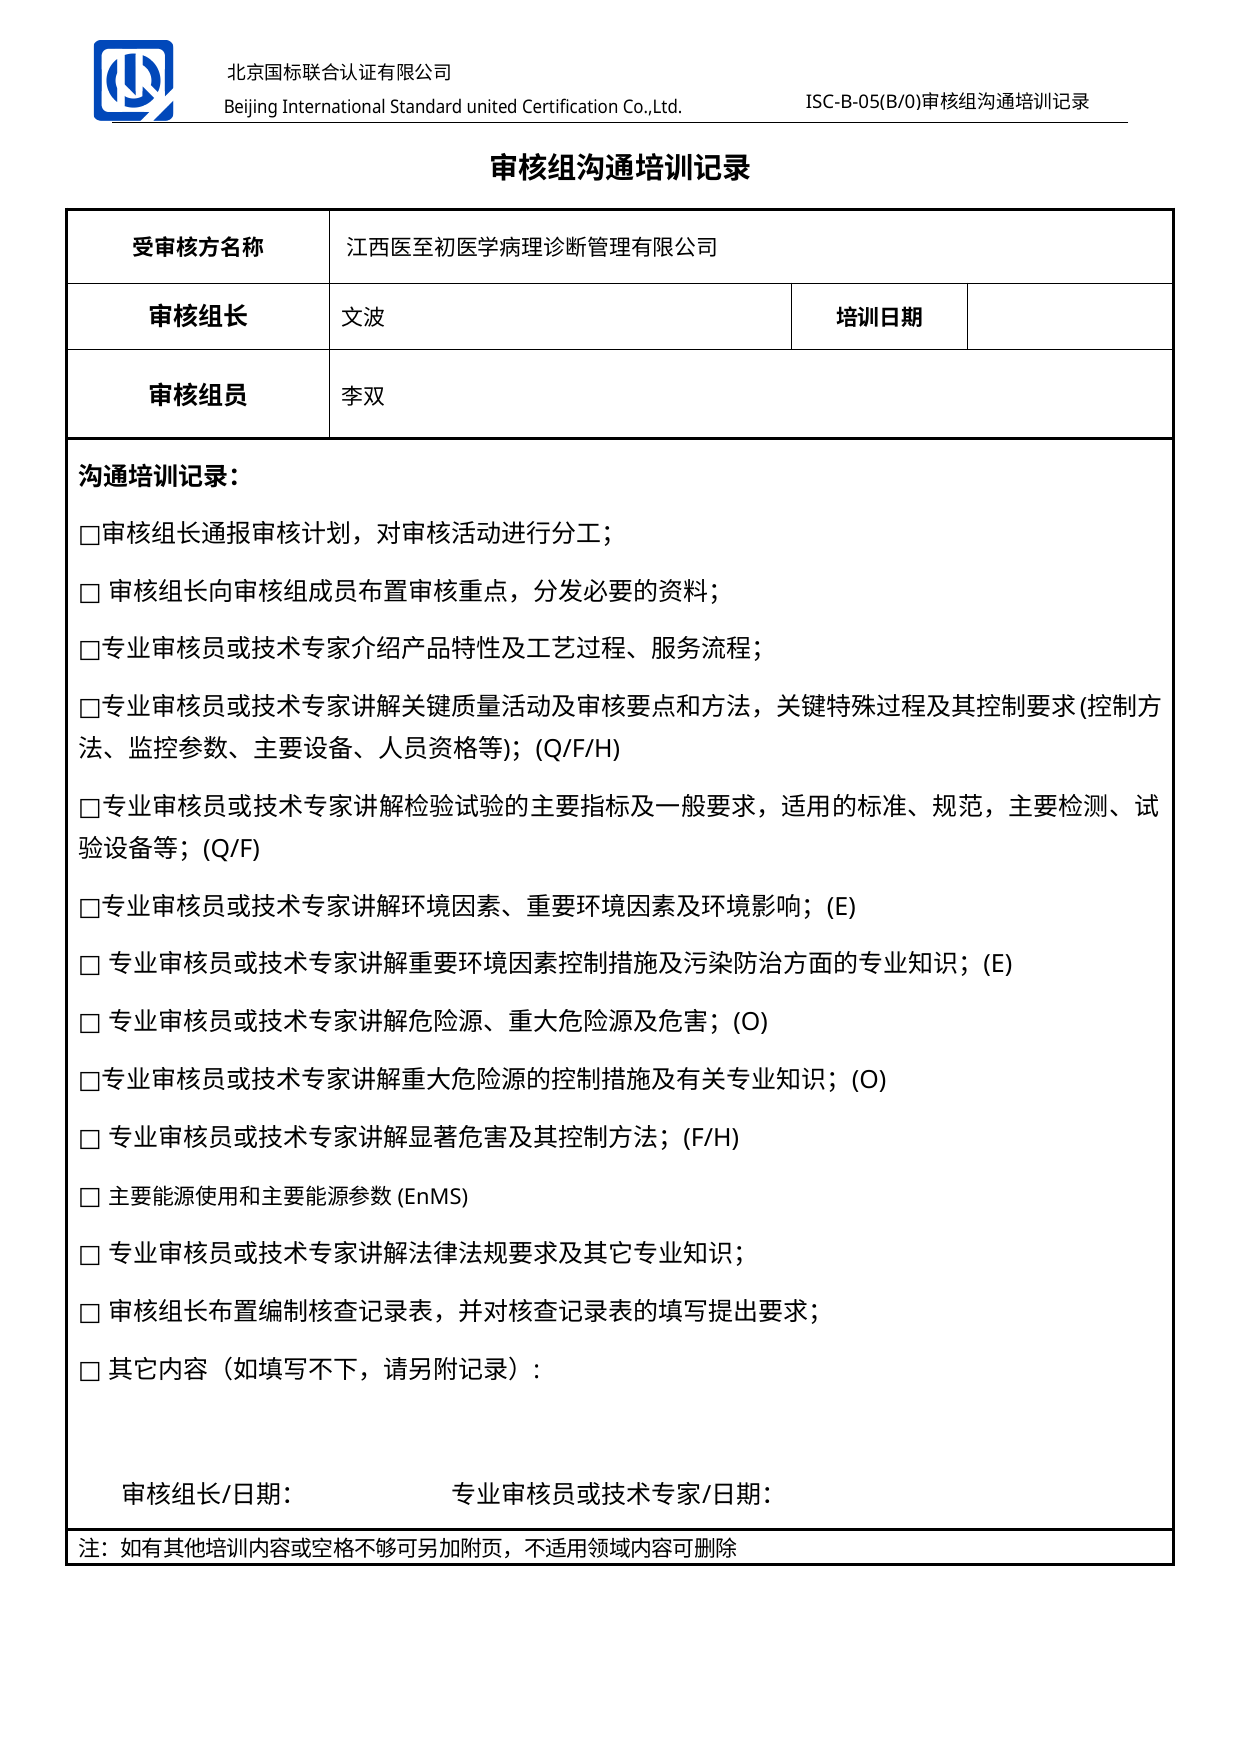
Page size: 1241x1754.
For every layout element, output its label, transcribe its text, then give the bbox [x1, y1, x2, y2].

table_cell 文波 [330, 284, 791, 349]
table_cell 审核组长 [68, 284, 329, 349]
table_cell 培训日期 [792, 284, 967, 349]
table_cell [968, 284, 1172, 349]
table_cell 沟通培训记录： □审核组长通报审核计划，对审核活动进行分工； □ 审核组长向审核组成员布置审核重点，分发必要的资料； □专业审核员或技术专家介绍产品特性及工艺过程、服务流程； □专业审核员或技术专家讲解关键质量活动及审核要点和方法，关键特殊过程及其控制要求(控制方法、监控参数、主要设备、人员资格等)；(Q/F/H) □专业审核员或技术专家讲解检验试验的主要指标及一般要求，适用的标准、规范，主要检测、试验设备等；(Q/F) □专业审核员或技术专家讲解环境因素、重要环境因素及环境影响；(E) □ 专业审核员或技术专家讲解重要环境因素控制措施及污染防治方面的专业知识；(E) □ 专业审核员或技术专家讲解危险源、重大危险源及危害；(O) □专业审核员或技术专家讲解重大危险源的控制措施及有关专业知识；(O) □ 专业审核员或技术专家讲解显著危害及其控制方法；(F/H) □ 主要能源使用和主要能源参数 (EnMS) □ 专业审核员或技术专家讲解法律法规要求及其它专业知识； □ 审核组长布置编制核查记录表，并对核查记录表的填写提出要求； □ 其它内容（如填写不下，请另附记录）: 审核组长/日期： 专业审核员或技术专家/日期： [68, 440, 1172, 1528]
table_header 江西医至初医学病理诊断管理有限公司 [330, 211, 1172, 282]
table_header 受审核方名称 [68, 211, 329, 282]
text 审核组沟通培训记录 [112, 144, 1128, 186]
table_cell 李双 [330, 350, 1172, 437]
table_cell 注：如有其他培训内容或空格不够可另加附页，不适用领域内容可删除 [68, 1531, 1172, 1563]
table_cell 审核组员 [68, 350, 329, 437]
picture [93, 40, 174, 121]
